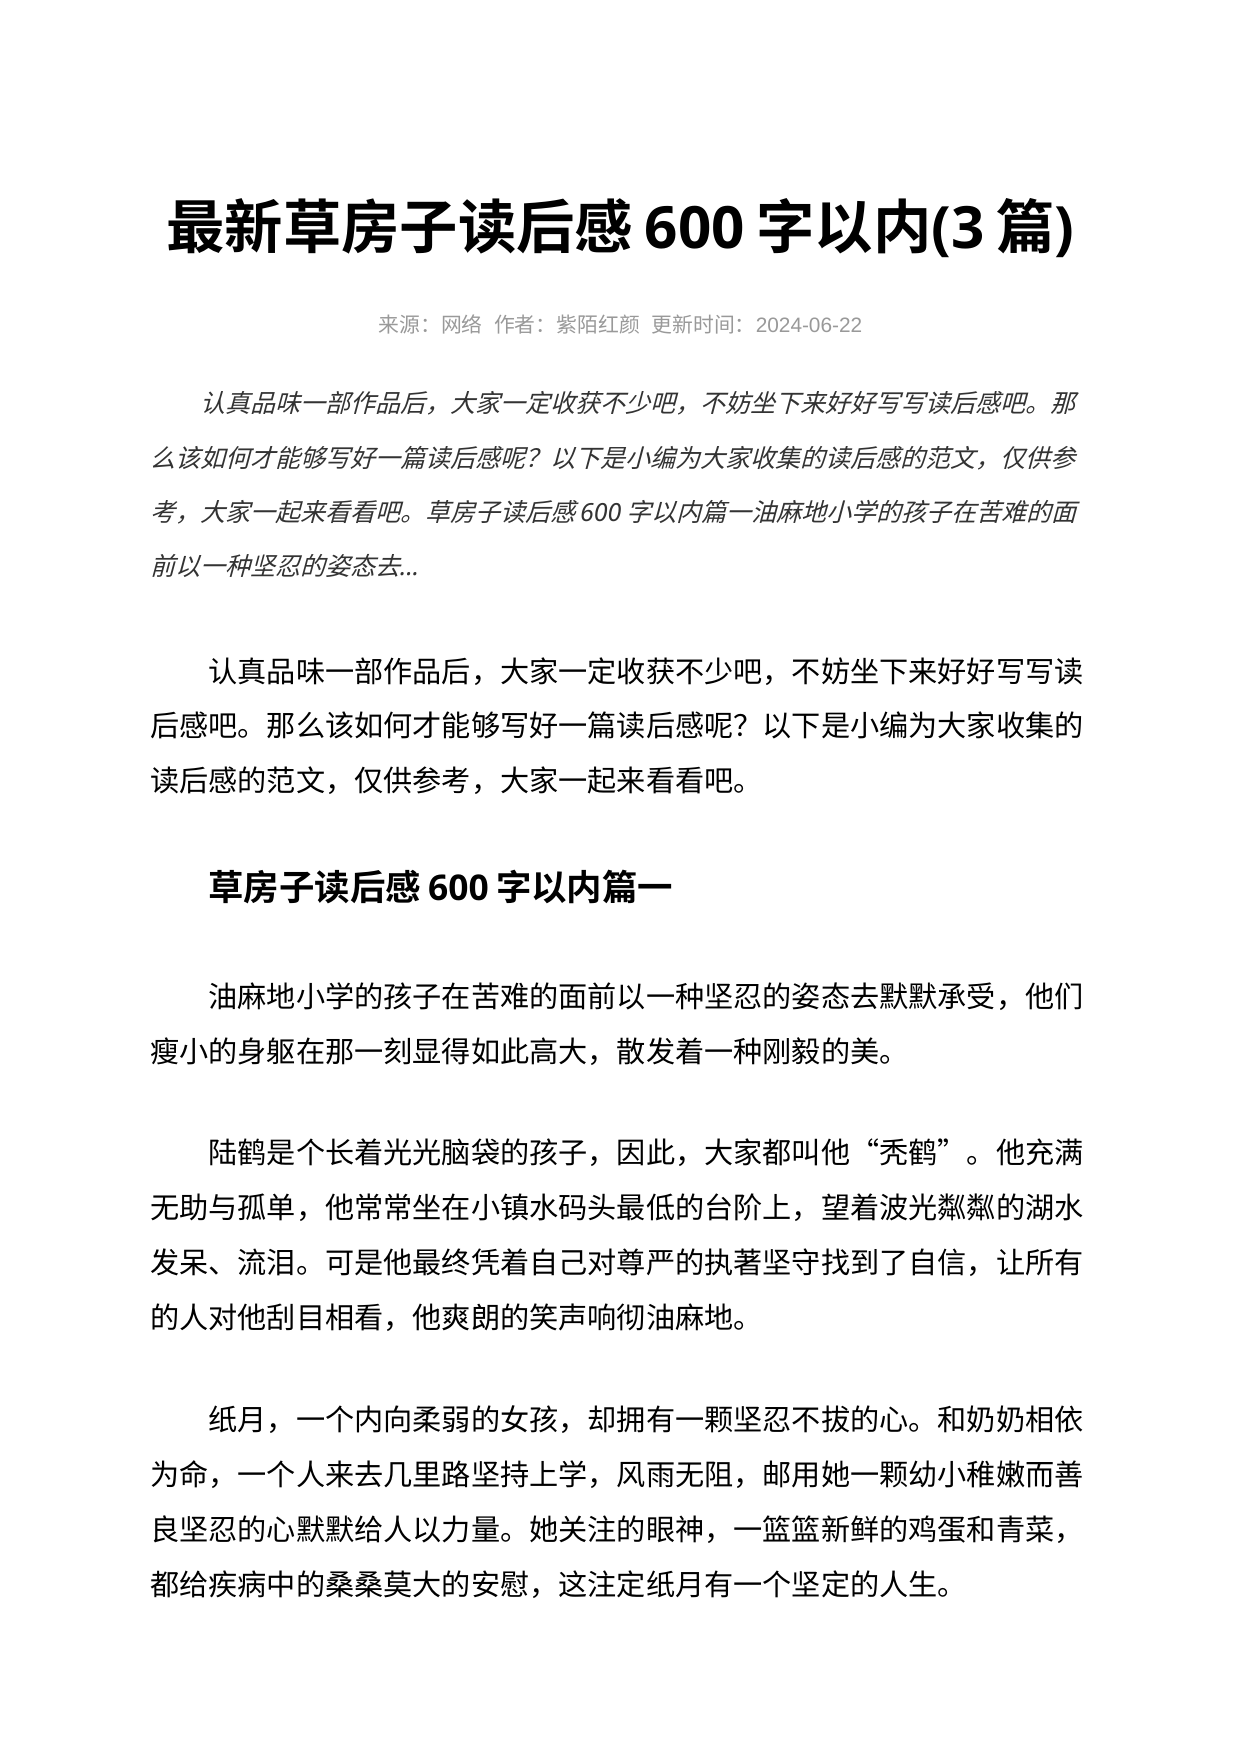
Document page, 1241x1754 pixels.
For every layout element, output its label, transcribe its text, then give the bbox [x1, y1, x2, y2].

text 来源：网络 作者：紫陌红颜 更新时间：2024-06-22 [150, 313, 1090, 337]
text 认真品味一部作品后，大家一定收获不少吧，不妨坐下来好好写写读后感吧。那么该如何才能够写好一篇读后感呢？以下是小编为大家收集的读后感的范文，仅供参考，大家一起来看看吧。 [150, 648, 1090, 800]
text 纸月，一个内向柔弱的女孩，却拥有一颗坚忍不拔的心。和奶奶相依为命，一个人来去几里路坚持上学，风雨无阻，邮用她一颗幼小稚嫩而善良坚忍的心默默给人以力量。她关注的眼神，一篮篮新鲜的鸡蛋和青菜，都给疾病中的桑桑莫大的安慰，这注定纸月有一个坚定的人生。 [150, 1396, 1090, 1603]
text 陆鹤是个长着光光脑袋的孩子，因此，大家都叫他“秃鹤”。他充满无助与孤单，他常常坐在小镇水码头最低的台阶上，望着波光粼粼的湖水发呆、流泪。可是他最终凭着自己对尊严的执著坚守找到了自信，让所有的人对他刮目相看，他爽朗的笑声响彻油麻地。 [150, 1130, 1090, 1337]
text 草房子读后感600字以内篇一 [150, 860, 1090, 911]
text 油麻地小学的孩子在苦难的面前以一种坚忍的姿态去默默承受，他们瘦小的身躯在那一刻显得如此高大，散发着一种刚毅的美。 [150, 973, 1090, 1070]
subtitle 最新草房子读后感600字以内(3篇) [150, 181, 1090, 266]
text 认真品味一部作品后，大家一定收获不少吧，不妨坐下来好好写写读后感吧。那么该如何才能够写好一篇读后感呢？以下是小编为大家收集的读后感的范文，仅供参考，大家一起来看看吧。草房子读后感600字以内篇一油麻地小学的孩子在苦难的面前以一种坚忍的姿态去... [150, 384, 1090, 583]
